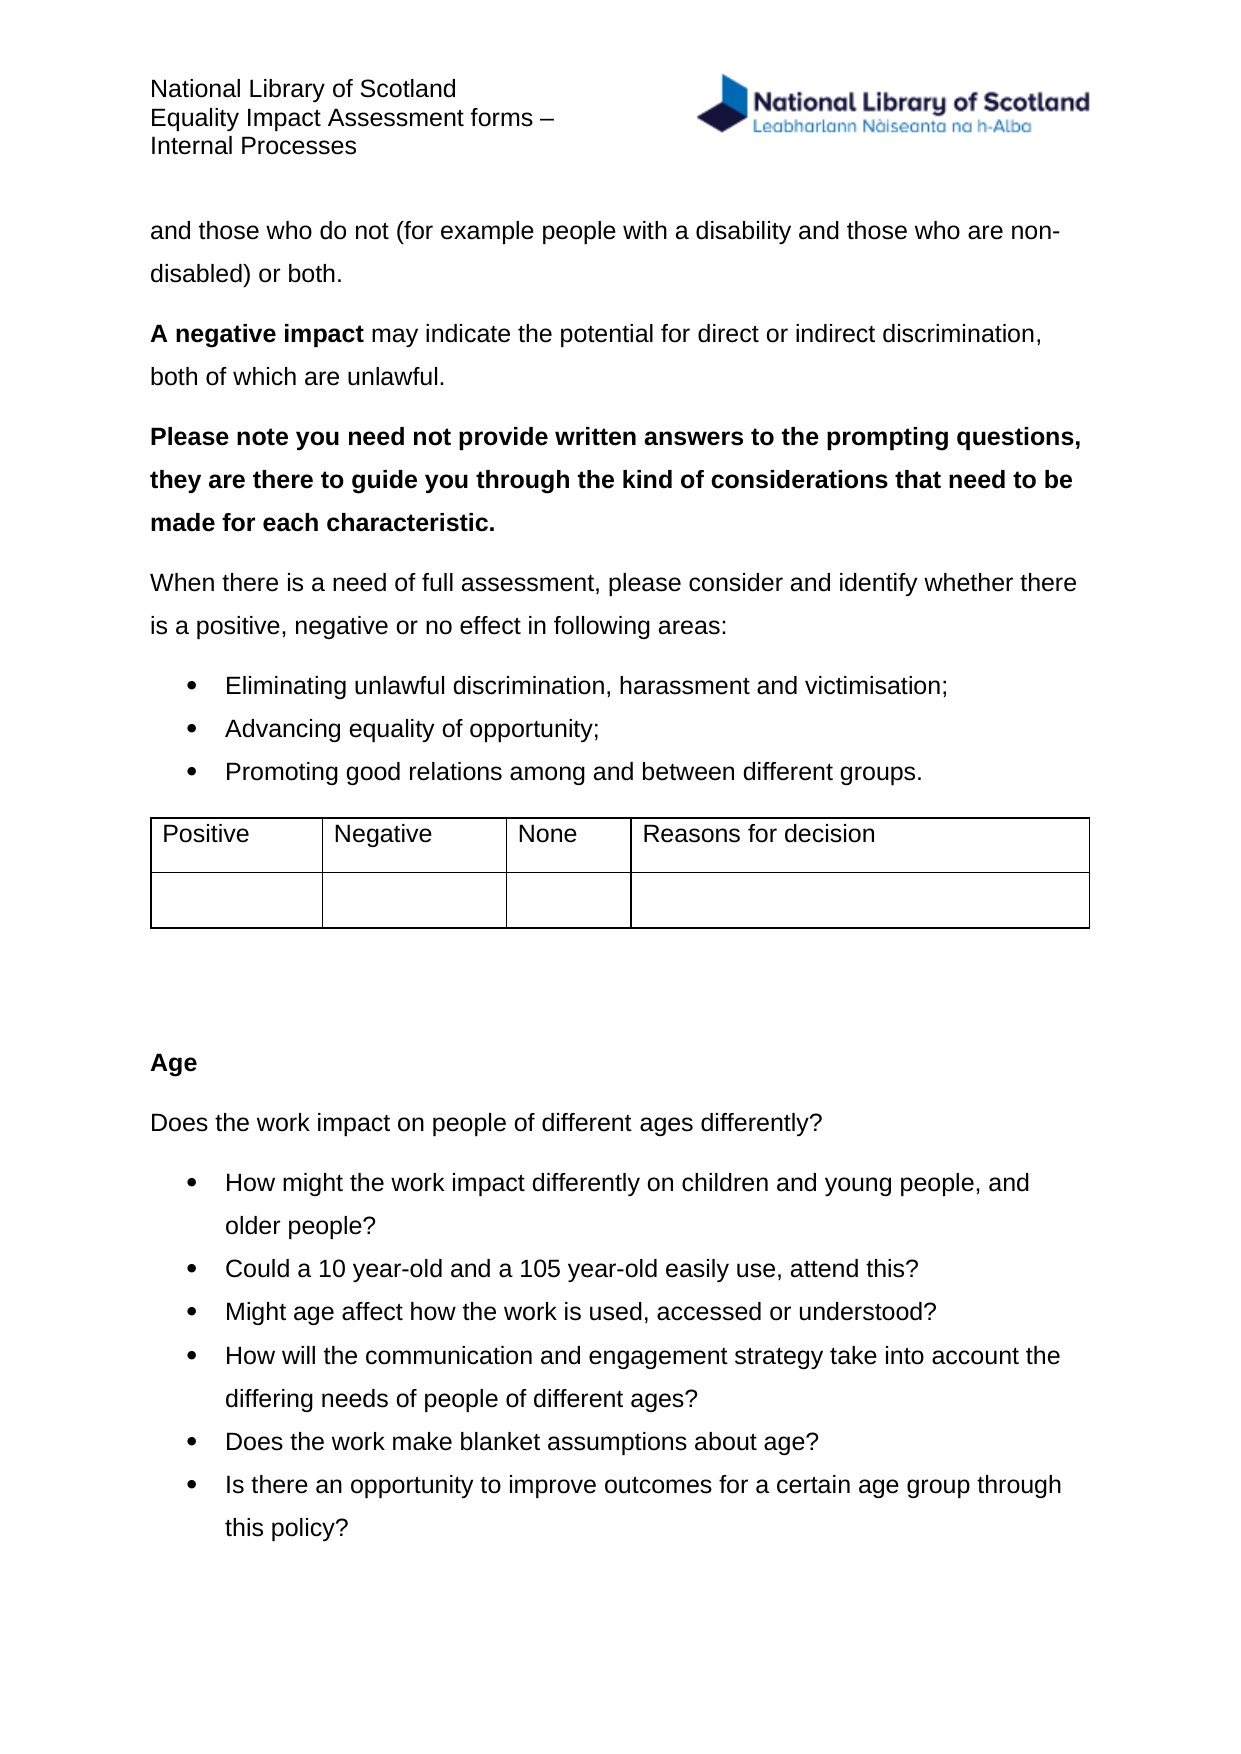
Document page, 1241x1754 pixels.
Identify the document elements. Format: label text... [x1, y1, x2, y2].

table_header None [507, 819, 630, 871]
table_cell [323, 873, 506, 927]
table_cell [632, 873, 1089, 927]
list Is there an opportunity to improve outcomes for a certain age group through this policy? [187, 1470, 1090, 1542]
list Does the work make blanket assumptions about age? [187, 1427, 1090, 1456]
list How might the work impact differently on children and young people, and older people? [187, 1168, 1090, 1240]
list Might age affect how the work is used, accessed or understood? [187, 1297, 1090, 1326]
list Promoting good relations among and between different groups. [187, 757, 1090, 786]
list Eliminating unlawful discrimination, harassment and victimisation; [187, 671, 1090, 700]
table_cell [507, 873, 630, 927]
text Please note you need not provide written answers to the prompting questions, they are there to guide you through the kind of considerations that need to be made for each characteristic. [150, 422, 1090, 537]
table_header Positive [152, 819, 322, 871]
list How will the communication and engagement strategy take into account the differing needs of people of different ages? [187, 1341, 1090, 1413]
table_cell [152, 873, 322, 927]
subtitle Age [150, 1048, 1090, 1077]
text Does the work impact on people of different ages differently? [150, 1108, 1090, 1137]
list Could a 10 year-old and a 105 year-old easily use, attend this? [187, 1254, 1090, 1283]
text A negative impact may indicate the potential for direct or indirect discrimination, both of which are unlawful. [150, 319, 1090, 391]
picture [696, 73, 1091, 134]
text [150, 216, 1090, 288]
table_header Reasons for decision [632, 819, 1089, 871]
table_header Negative [323, 819, 506, 871]
text When there is a need of full assessment, please consider and identify whether there is a positive, negative or no effect in following areas: [150, 568, 1090, 640]
list Advancing equality of opportunity; [187, 714, 1090, 743]
